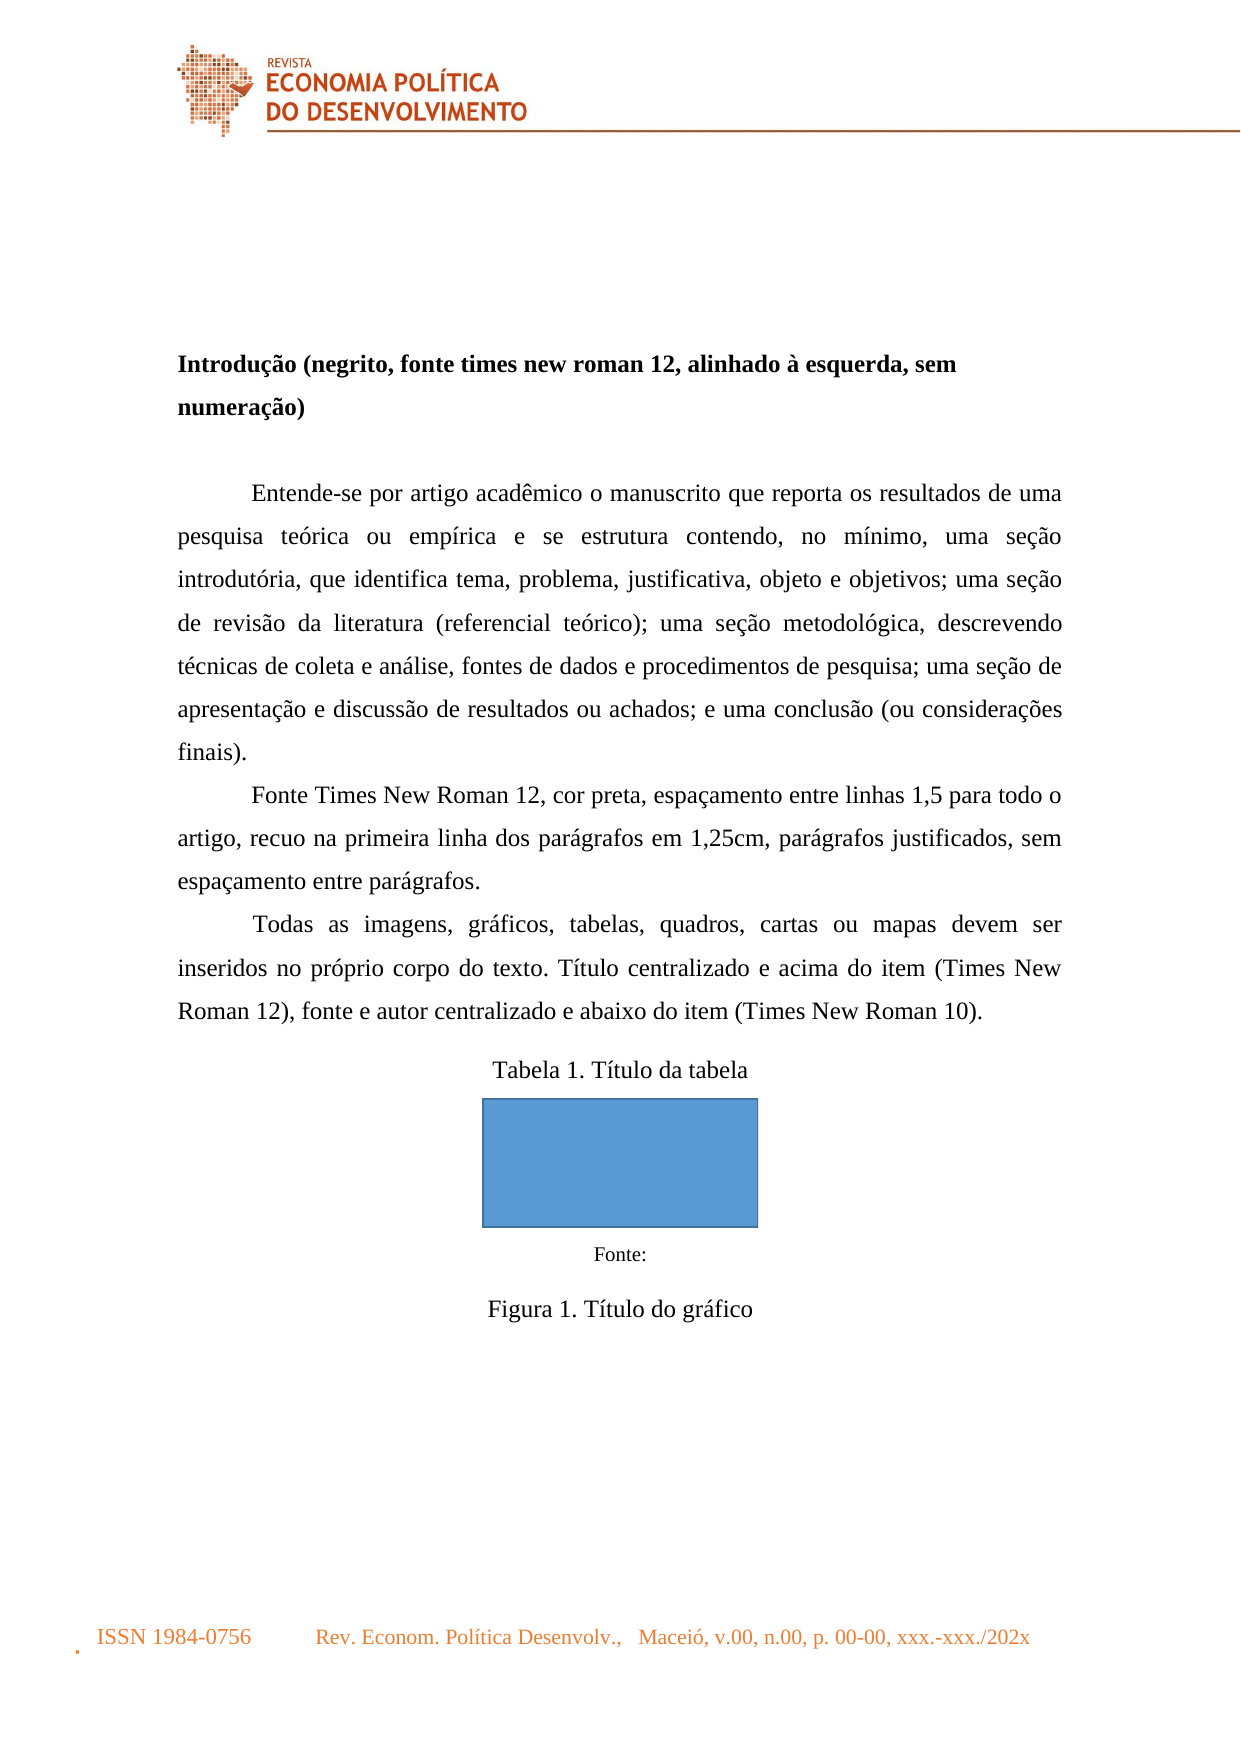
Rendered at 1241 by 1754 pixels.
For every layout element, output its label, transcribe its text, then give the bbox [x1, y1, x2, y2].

text Tabela 1. Título da tabela [177, 1056, 1063, 1084]
text Entende-se por artigo acadêmico o manuscrito que reporta os resultados de uma pesquisa teórica ou empírica e se estrutura contendo, no mínimo, uma seção introdutória, que identifica tema, problema, justificativa, objeto e objetivos; uma seção de revisão da literatura (referencial teórico); uma seção metodológica, descrevendo técnicas de coleta e análise, fontes de dados e procedimentos de pesquisa; uma seção de apresentação e discussão de resultados ou achados; e uma conclusão (ou considerações finais). [177, 478, 1063, 766]
text Introdução (negrito, fonte times new roman 12, alinhado à esquerda, sem numeração) [177, 349, 1063, 421]
picture [177, 45, 1241, 137]
text Fonte: [177, 1242, 1063, 1266]
text Figura 1. Título do gráfico [177, 1294, 1063, 1323]
text Todas as imagens, gráficos, tabelas, quadros, cartas ou mapas devem ser inseridos no próprio corpo do texto. Título centralizado e acima do item (Times New Roman 12), fonte e autor centralizado e abaixo do item (Times New Roman 10). [177, 909, 1063, 1024]
picture [482, 1098, 759, 1228]
text Fonte Times New Roman 12, cor preta, espaçamento entre linhas 1,5 para todo o artigo, recuo na primeira linha dos parágrafos em 1,25cm, parágrafos justificados, sem espaçamento entre parágrafos. [177, 780, 1063, 895]
